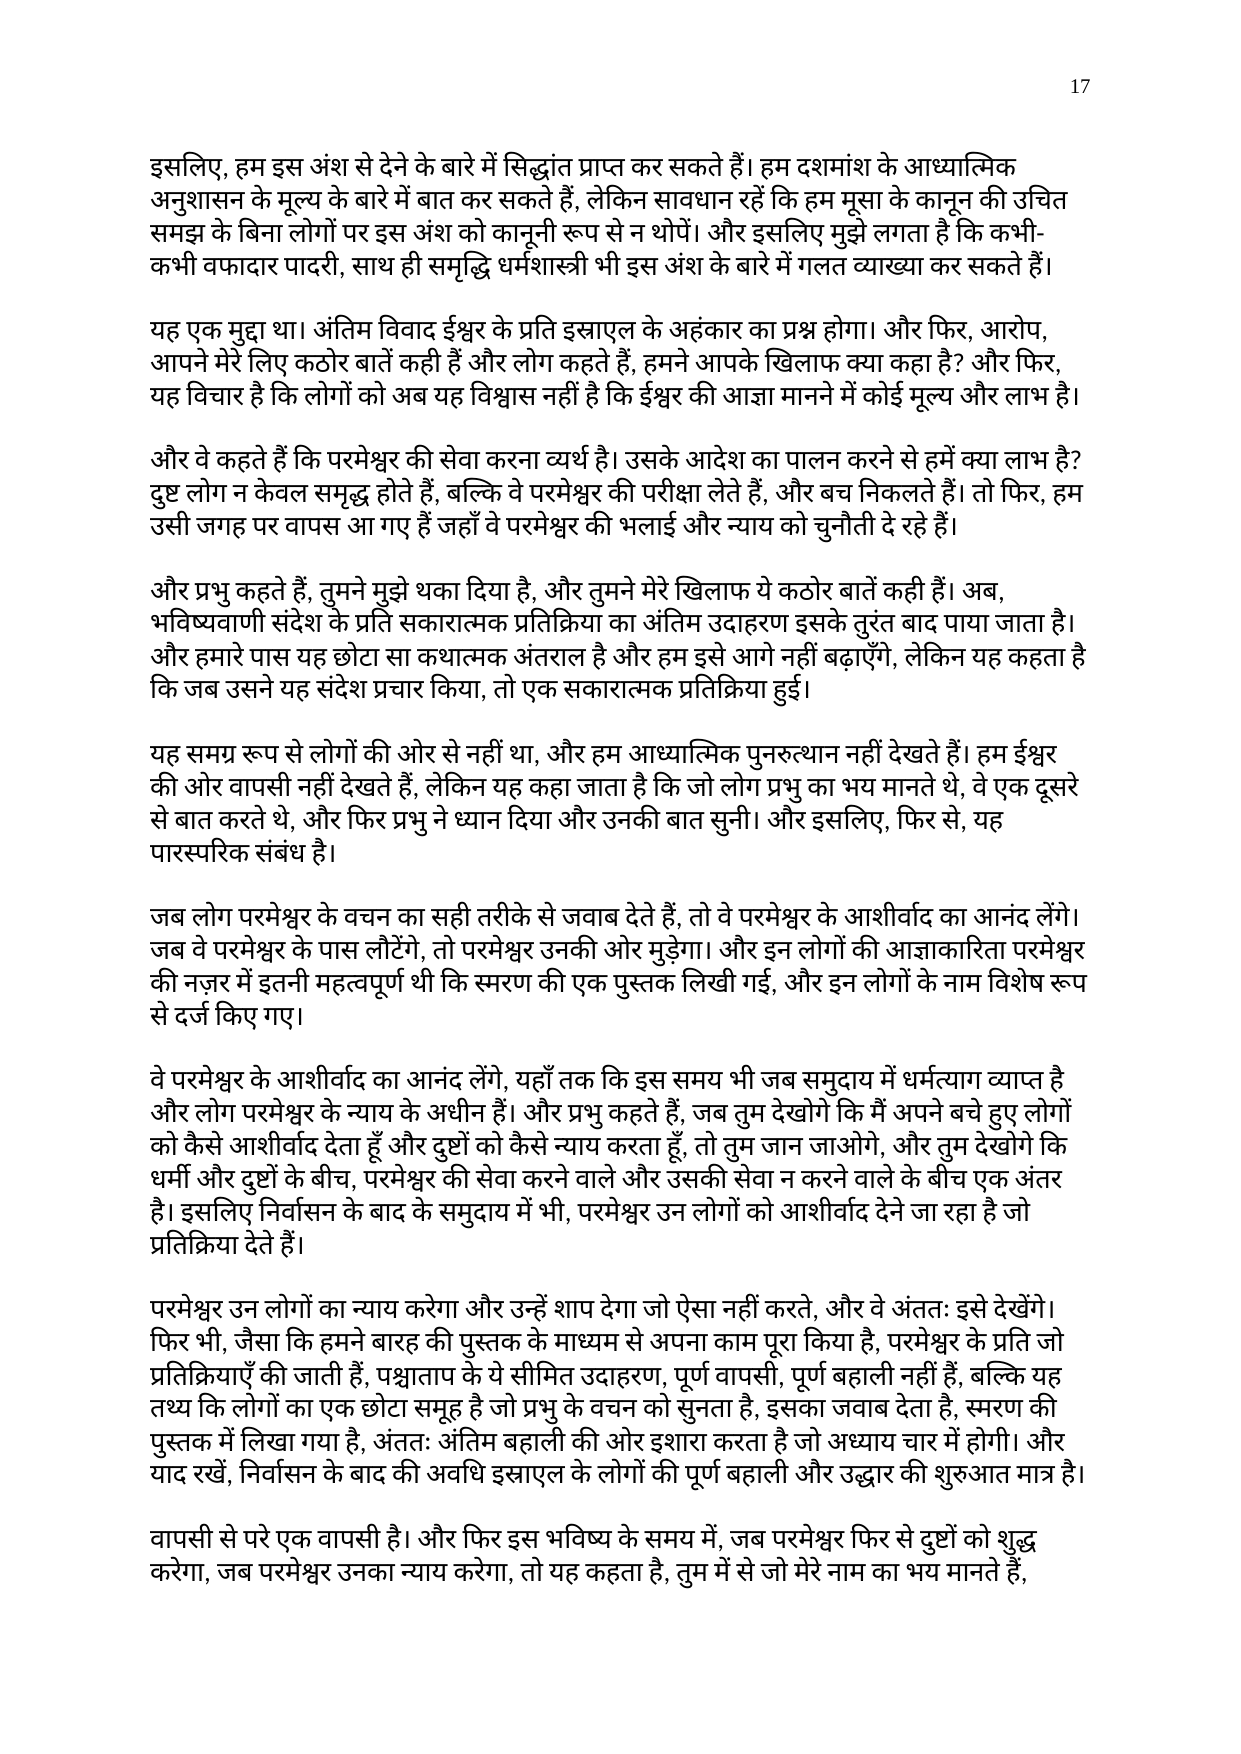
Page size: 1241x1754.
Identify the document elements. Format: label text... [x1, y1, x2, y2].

text इसलिए, हम इस अंश से देने के बारे में सिद्धांत प्राप्त कर सकते हैं। हम दशमांश के आध्यात्मिक अनुशासन के मूल्य के बारे में बात कर सकते हैं, लेकिन सावधान रहें कि हम मूसा के कानून की उचित समझ के बिना लोगों पर इस अंश को कानूनी रूप से न थोपें। और इसलिए मुझे लगता है कि कभी-कभी वफादार पादरी, साथ ही समृद्धि धर्मशास्त्री भी इस अंश के बारे में गलत व्याख्या कर सकते हैं। [150, 150, 1090, 282]
text और वे कहते हैं कि परमेश्वर की सेवा करना व्यर्थ है। उसके आदेश का पालन करने से हमें क्या लाभ है? दुष्ट लोग न केवल समृद्ध होते हैं, बल्कि वे परमेश्वर की परीक्षा लेते हैं, और बच निकलते हैं। तो फिर, हम उसी जगह पर वापस आ गए हैं जहाँ वे परमेश्वर की भलाई और न्याय को चुनौती दे रहे हैं। [150, 443, 1090, 542]
text जब लोग परमेश्वर के वचन का सही तरीके से जवाब देते हैं, तो वे परमेश्वर के आशीर्वाद का आनंद लेंगे। जब वे परमेश्वर के पास लौटेंगे, तो परमेश्वर उनकी ओर मुड़ेगा। और इन लोगों की आज्ञाकारिता परमेश्वर की नज़र में इतनी महत्वपूर्ण थी कि स्मरण की एक पुस्तक लिखी गई, और इन लोगों के नाम विशेष रूप से दर्ज किए गए। [150, 900, 1090, 1032]
text यह एक मुद्दा था। अंतिम विवाद ईश्वर के प्रति इस्राएल के अहंकार का प्रश्न होगा। और फिर, आरोप, आपने मेरे लिए कठोर बातें कही हैं और लोग कहते हैं, हमने आपके खिलाफ क्या कहा है? और फिर, यह विचार है कि लोगों को अब यह विश्वास नहीं है कि ईश्वर की आज्ञा मानने में कोई मूल्य और लाभ है। [150, 313, 1090, 412]
text परमेश्वर उन लोगों का न्याय करेगा और उन्हें शाप देगा जो ऐसा नहीं करते, और वे अंततः इसे देखेंगे। फिर भी, जैसा कि हमने बारह की पुस्तक के माध्यम से अपना काम पूरा किया है, परमेश्वर के प्रति जो प्रतिक्रियाएँ की जाती हैं, पश्चाताप के ये सीमित उदाहरण, पूर्ण वापसी, पूर्ण बहाली नहीं हैं, बल्कि यह तथ्य कि लोगों का एक छोटा समूह है जो प्रभु के वचन को सुनता है, इसका जवाब देता है, स्मरण की पुस्तक में लिखा गया है, अंततः अंतिम बहाली की ओर इशारा करता है जो अध्याय चार में होगी। और याद रखें, निर्वासन के बाद की अवधि इस्राएल के लोगों की पूर्ण बहाली और उद्धार की शुरुआत मात्र है। [150, 1293, 1090, 1491]
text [150, 1522, 1090, 1588]
text यह समग्र रूप से लोगों की ओर से नहीं था, और हम आध्यात्मिक पुनरुत्थान नहीं देखते हैं। हम ईश्वर की ओर वापसी नहीं देखते हैं, लेकिन यह कहा जाता है कि जो लोग प्रभु का भय मानते थे, वे एक दूसरे से बात करते थे, और फिर प्रभु ने ध्यान दिया और उनकी बात सुनी। और इसलिए, फिर से, यह पारस्परिक संबंध है। [150, 737, 1090, 869]
text और प्रभु कहते हैं, तुमने मुझे थका दिया है, और तुमने मेरे खिलाफ ये कठोर बातें कही हैं। अब, भविष्यवाणी संदेश के प्रति सकारात्मक प्रतिक्रिया का अंतिम उदाहरण इसके तुरंत बाद पाया जाता है। और हमारे पास यह छोटा सा कथात्मक अंतराल है और हम इसे आगे नहीं बढ़ाएँगे, लेकिन यह कहता है कि जब उसने यह संदेश प्रचार किया, तो एक सकारात्मक प्रतिक्रिया हुई। [150, 574, 1090, 706]
text वे परमेश्वर के आशीर्वाद का आनंद लेंगे, यहाँ तक कि इस समय भी जब समुदाय में धर्मत्याग व्याप्त है और लोग परमेश्वर के न्याय के अधीन हैं। और प्रभु कहते हैं, जब तुम देखोगे कि मैं अपने बचे हुए लोगों को कैसे आशीर्वाद देता हूँ और दुष्टों को कैसे न्याय करता हूँ, तो तुम जान जाओगे, और तुम देखोगे कि धर्मी और दुष्टों के बीच, परमेश्वर की सेवा करने वाले और उसकी सेवा न करने वाले के बीच एक अंतर है। इसलिए निर्वासन के बाद के समुदाय में भी, परमेश्वर उन लोगों को आशीर्वाद देने जा रहा है जो प्रतिक्रिया देते हैं। [150, 1063, 1090, 1261]
